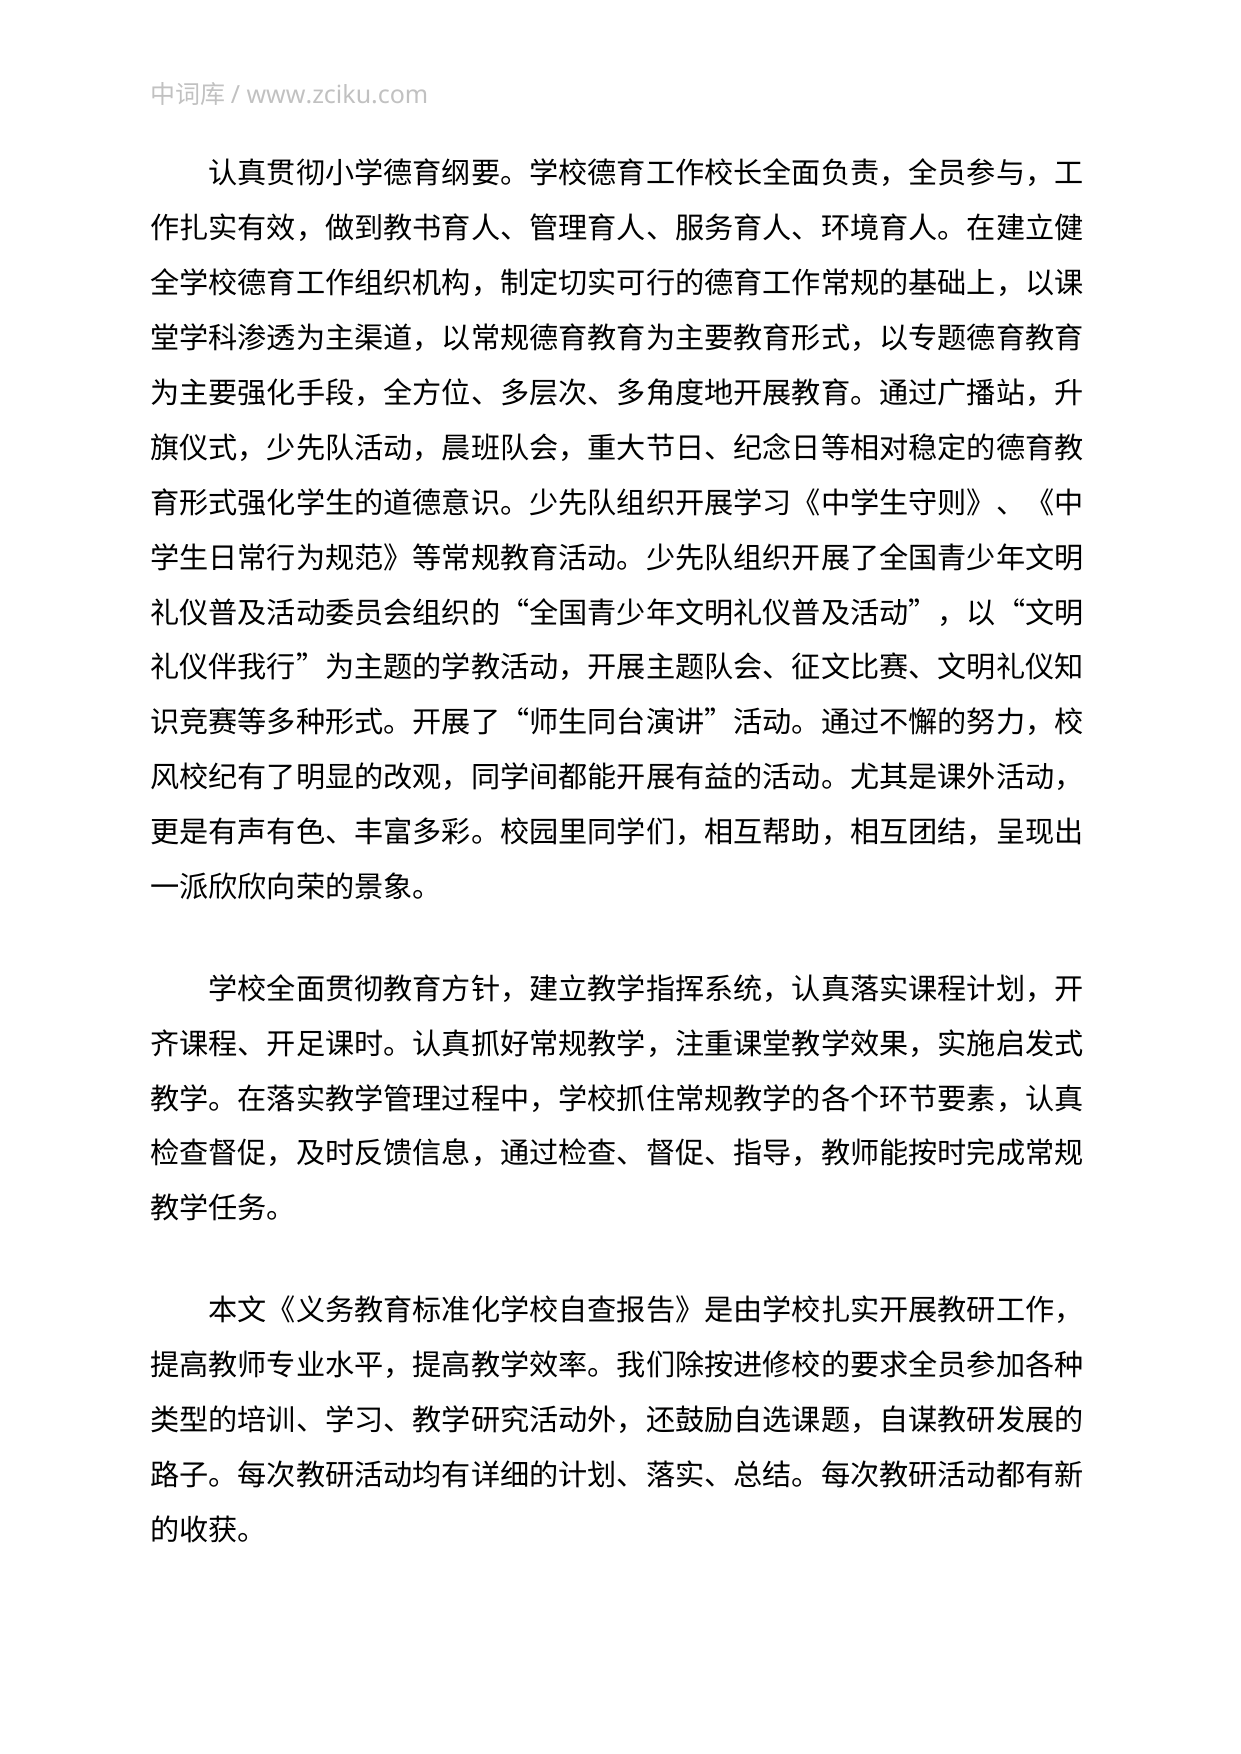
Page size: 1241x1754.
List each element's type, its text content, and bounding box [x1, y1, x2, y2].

text 认真贯彻小学德育纲要。学校德育工作校长全面负责，全员参与，工作扎实有效，做到教书育人、管理育人、服务育人、环境育人。在建立健全学校德育工作组织机构，制定切实可行的德育工作常规的基础上，以课堂学科渗透为主渠道，以常规德育教育为主要教育形式，以专题德育教育为主要强化手段，全方位、多层次、多角度地开展教育。通过广播站，升旗仪式，少先队活动，晨班队会，重大节日、纪念日等相对稳定的德育教育形式强化学生的道德意识。少先队组织开展学习《中学生守则》、《中学生日常行为规范》等常规教育活动。少先队组织开展了全国青少年文明礼仪普及活动委员会组织的“全国青少年文明礼仪普及活动”，以“文明礼仪伴我行”为主题的学教活动，开展主题队会、征文比赛、文明礼仪知识竞赛等多种形式。开展了“师生同台演讲”活动。通过不懈的努力，校风校纪有了明显的改观，同学间都能开展有益的活动。尤其是课外活动，更是有声有色、丰富多彩。校园里同学们，相互帮助，相互团结，呈现出一派欣欣向荣的景象。 [150, 150, 1090, 906]
text 学校全面贯彻教育方针，建立教学指挥系统，认真落实课程计划，开齐课程、开足课时。认真抓好常规教学，注重课堂教学效果，实施启发式教学。在落实教学管理过程中，学校抓住常规教学的各个环节要素，认真检查督促，及时反馈信息，通过检查、督促、指导，教师能按时完成常规教学任务。 [150, 965, 1090, 1227]
text 本文《义务教育标准化学校自查报告》是由学校扎实开展教研工作，提高教师专业水平，提高教学效率。我们除按进修校的要求全员参加各种类型的培训、学习、教学研究活动外，还鼓励自选课题，自谋教研发展的路子。每次教研活动均有详细的计划、落实、总结。每次教研活动都有新的收获。 [150, 1287, 1090, 1549]
